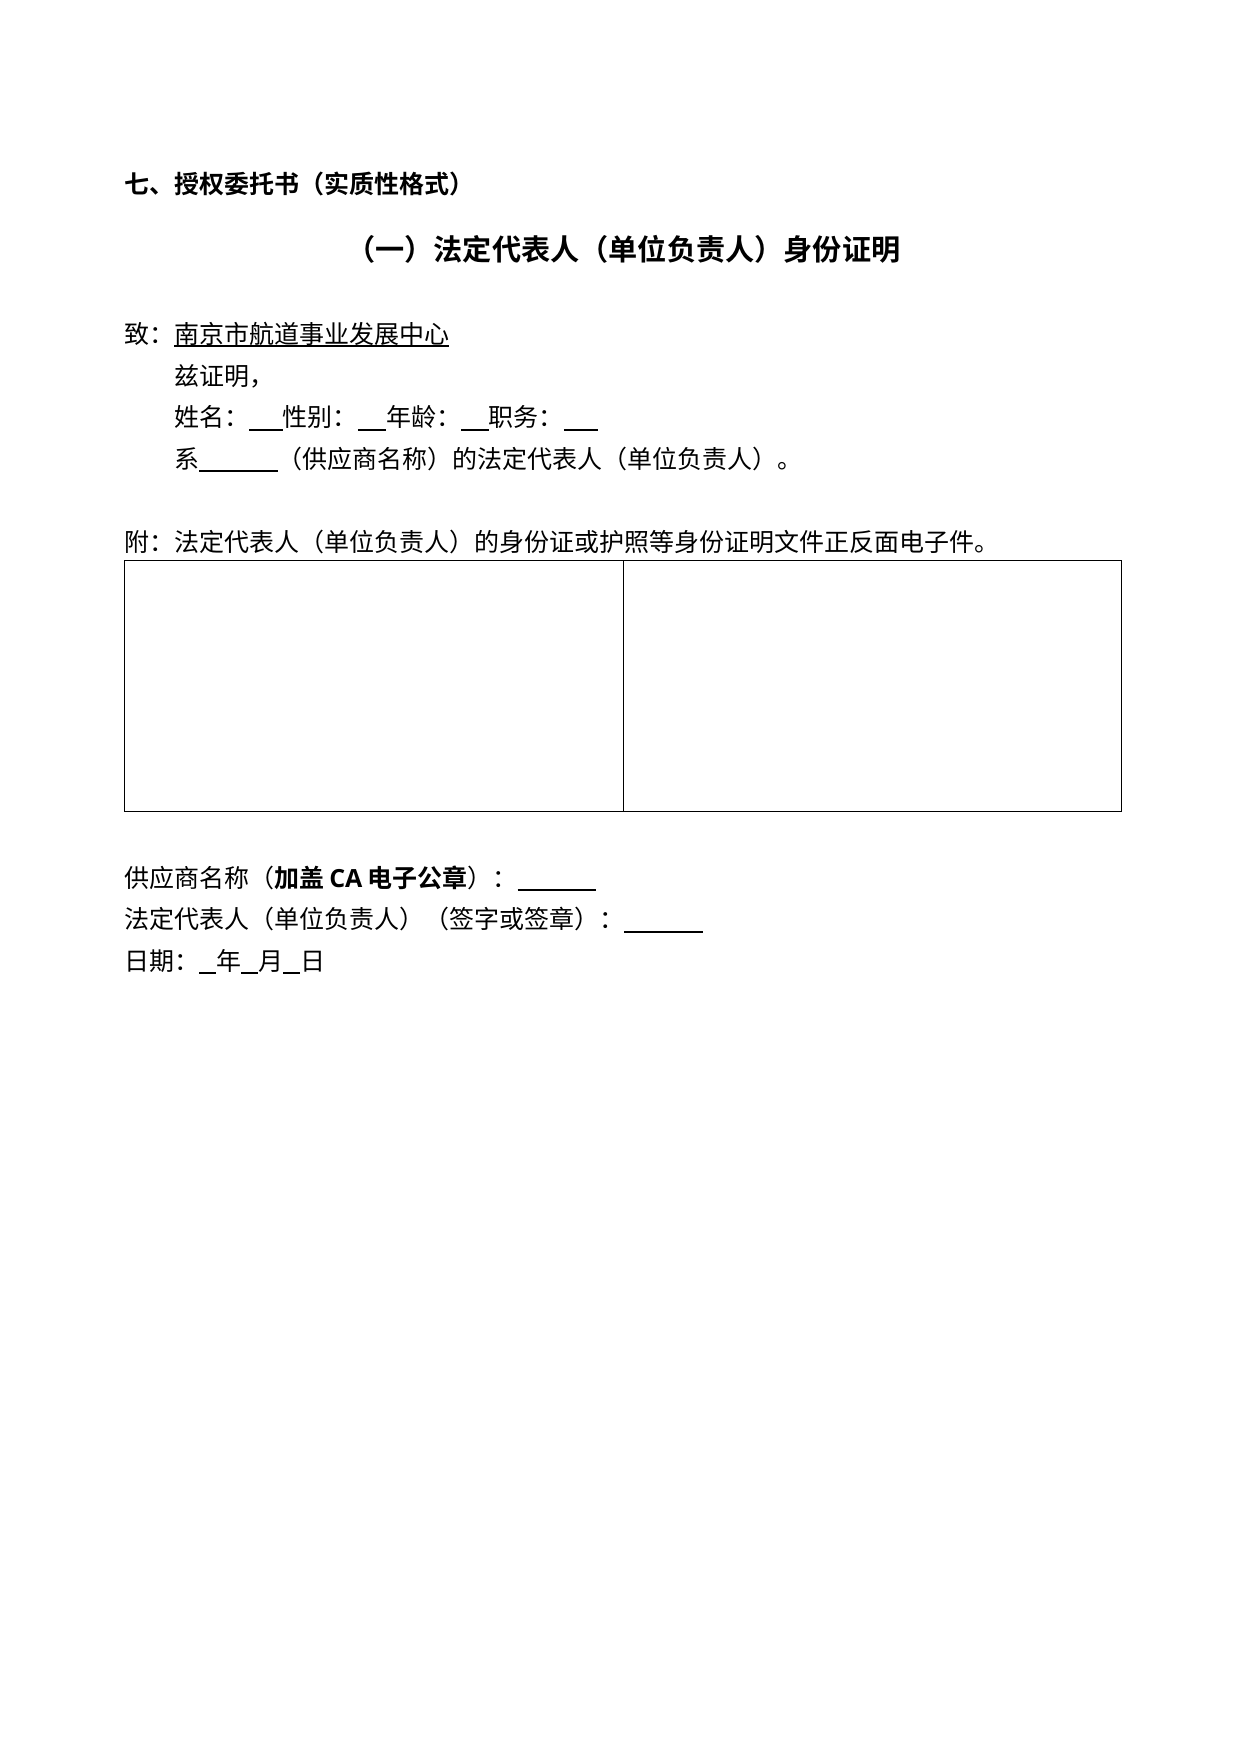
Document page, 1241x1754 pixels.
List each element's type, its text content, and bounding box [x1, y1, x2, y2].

text 系 （供应商名称）的法定代表人（单位负责人）。 [124, 435, 1122, 477]
text 姓名： 性别： 年龄： 职务： [124, 393, 1122, 435]
text 七、授权委托书（实质性格式） [124, 160, 1122, 201]
text 日期： 年 月 日 [124, 937, 1122, 979]
text （一）法定代表人（单位负责人）身份证明 [124, 227, 1122, 268]
table_header [624, 561, 1121, 811]
text 供应商名称（加盖CA电子公章）： [124, 854, 1122, 895]
text 法定代表人（单位负责人）（签字或签章）： [124, 895, 1122, 937]
text 附：法定代表人（单位负责人）的身份证或护照等身份证明文件正反面电子件。 [124, 518, 1122, 560]
table_header [125, 561, 623, 811]
text 致：南京市航道事业发展中心 [124, 310, 1122, 352]
text 兹证明， [124, 352, 1122, 393]
